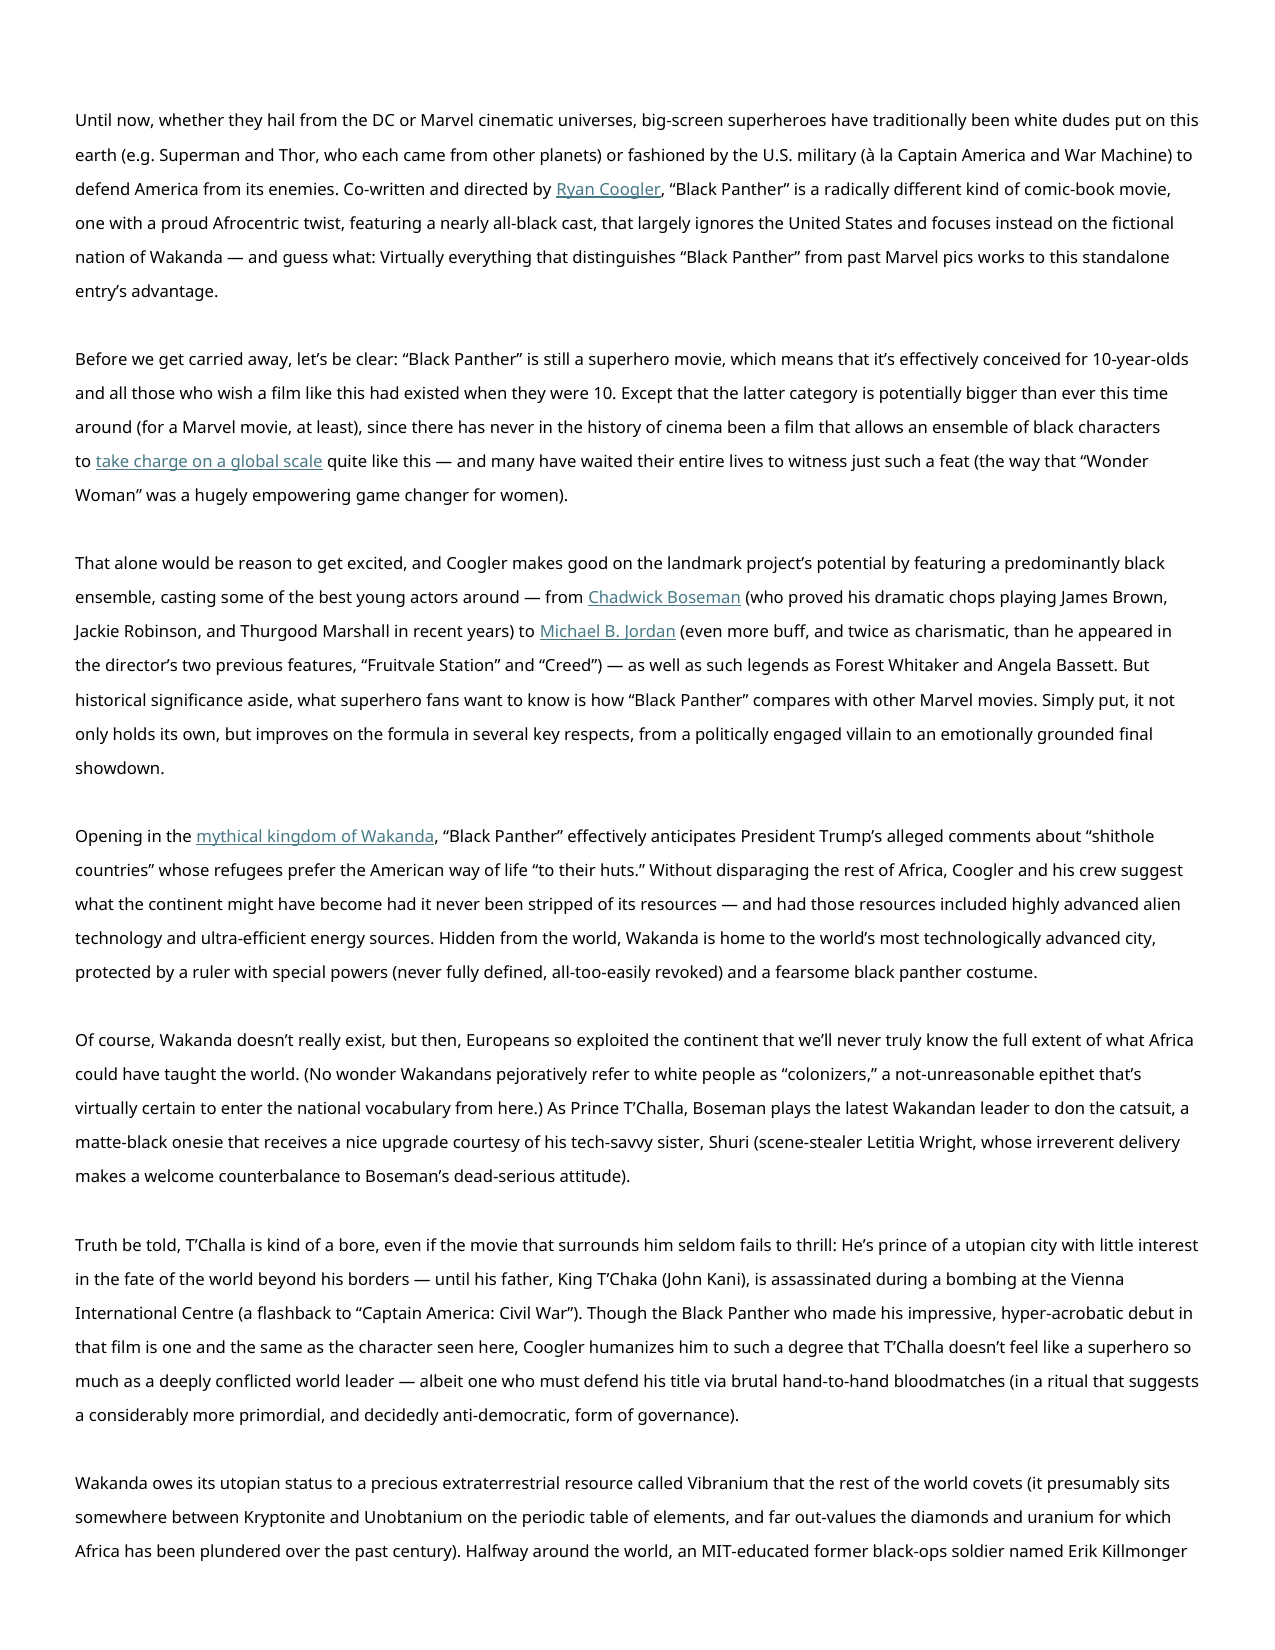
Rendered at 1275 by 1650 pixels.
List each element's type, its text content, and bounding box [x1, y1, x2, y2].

text Opening in the mythical kingdom of Wakanda, “Black Panther” effectively anticipates President Trump’s alleged comments about “shithole countries” whose refugees prefer the American way of life “to their huts.” Without disparaging the rest of Africa, Coogler and his crew suggest what the continent might have become had it never been stripped of its resources — and had those resources included highly advanced alien technology and ultra-efficient energy sources. Hidden from the world, Wakanda is home to the world’s most technologically advanced city, protected by a ruler with special powers (never fully defined, all-too-easily revoked) and a fearsome black panther costume. [75, 824, 1200, 983]
text Until now, whether they hail from the DC or Marvel cinematic universes, big-screen superheroes have traditionally been white dudes put on this earth (e.g. Superman and Thor, who each came from other planets) or fashioned by the U.S. military (à la Captain America and War Machine) to defend America from its enemies. Co-written and directed by Ryan Coogler, “Black Panther” is a radically different kind of comic-book movie, one with a proud Afrocentric twist, featuring a nearly all-black cast, that largely ignores the United States and focuses instead on the fictional nation of Wakanda — and guess what: Virtually everything that distinguishes “Black Panther” from past Marvel pics works to this standalone entry’s advantage. [75, 109, 1200, 302]
text That alone would be reason to get excited, and Coogler makes good on the landmark project’s potential by featuring a predominantly black ensemble, casting some of the best young actors around — from Chadwick Boseman (who proved his dramatic chops playing James Brown, Jackie Robinson, and Thurgood Marshall in recent years) to Michael B. Jordan (even more buff, and twice as charismatic, than he appeared in the director’s two previous features, “Fruitvale Station” and “Creed”) — as well as such legends as Forest Whitaker and Angela Bassett. But historical significance aside, what superhero fans want to know is how “Black Panther” compares with other Marvel movies. Simply put, it not only holds its own, but improves on the formula in several key respects, from a politically engaged villain to an emotionally grounded final showdown. [75, 552, 1200, 779]
text Of course, Wakanda doesn’t really exist, but then, Europeans so exploited the continent that we’ll never truly know the full extent of what Africa could have taught the world. (No wonder Wakandans pejoratively refer to white people as “colonizers,” a not-unreasonable epithet that’s virtually certain to enter the national vocabulary from here.) As Prince T’Challa, Boseman plays the latest Wakandan leader to don the catsuit, a matte-black onesie that receives a nice upgrade courtesy of his tech-savvy sister, Shuri (scene-stealer Letitia Wright, whose irreverent delivery makes a welcome counterbalance to Boseman’s dead-serious attitude). [75, 1029, 1200, 1188]
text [75, 1472, 1200, 1562]
text Truth be told, T’Challa is kind of a bore, even if the movie that surrounds him seldom fails to thrill: He’s prince of a utopian city with little interest in the fate of the world beyond his borders — until his father, King T’Chaka (John Kani), is assassinated during a bombing at the Vienna International Centre (a flashback to “Captain America: Civil War”). Though the Black Panther who made his impressive, hyper-acrobatic debut in that film is one and the same as the character seen here, Coogler humanizes him to such a degree that T’Challa doesn’t feel like a superhero so much as a deeply conflicted world leader — albeit one who must defend his title via brutal hand-to-hand bloodmatches (in a ritual that suggests a considerably more primordial, and decidedly anti-democratic, form of governance). [75, 1233, 1200, 1426]
text Before we get carried away, let’s be clear: “Black Panther” is still a superhero movie, which means that it’s effectively conceived for 10-year-olds and all those who wish a film like this had existed when they were 10. Except that the latter category is potentially bigger than ever this time around (for a Marvel movie, at least), since there has never in the history of cinema been a film that allows an ensemble of black characters to take charge on a global scale quite like this — and many have waited their entire lives to witness just such a feat (the way that “Wonder Woman” was a hugely empowering game changer for women). [75, 347, 1200, 506]
